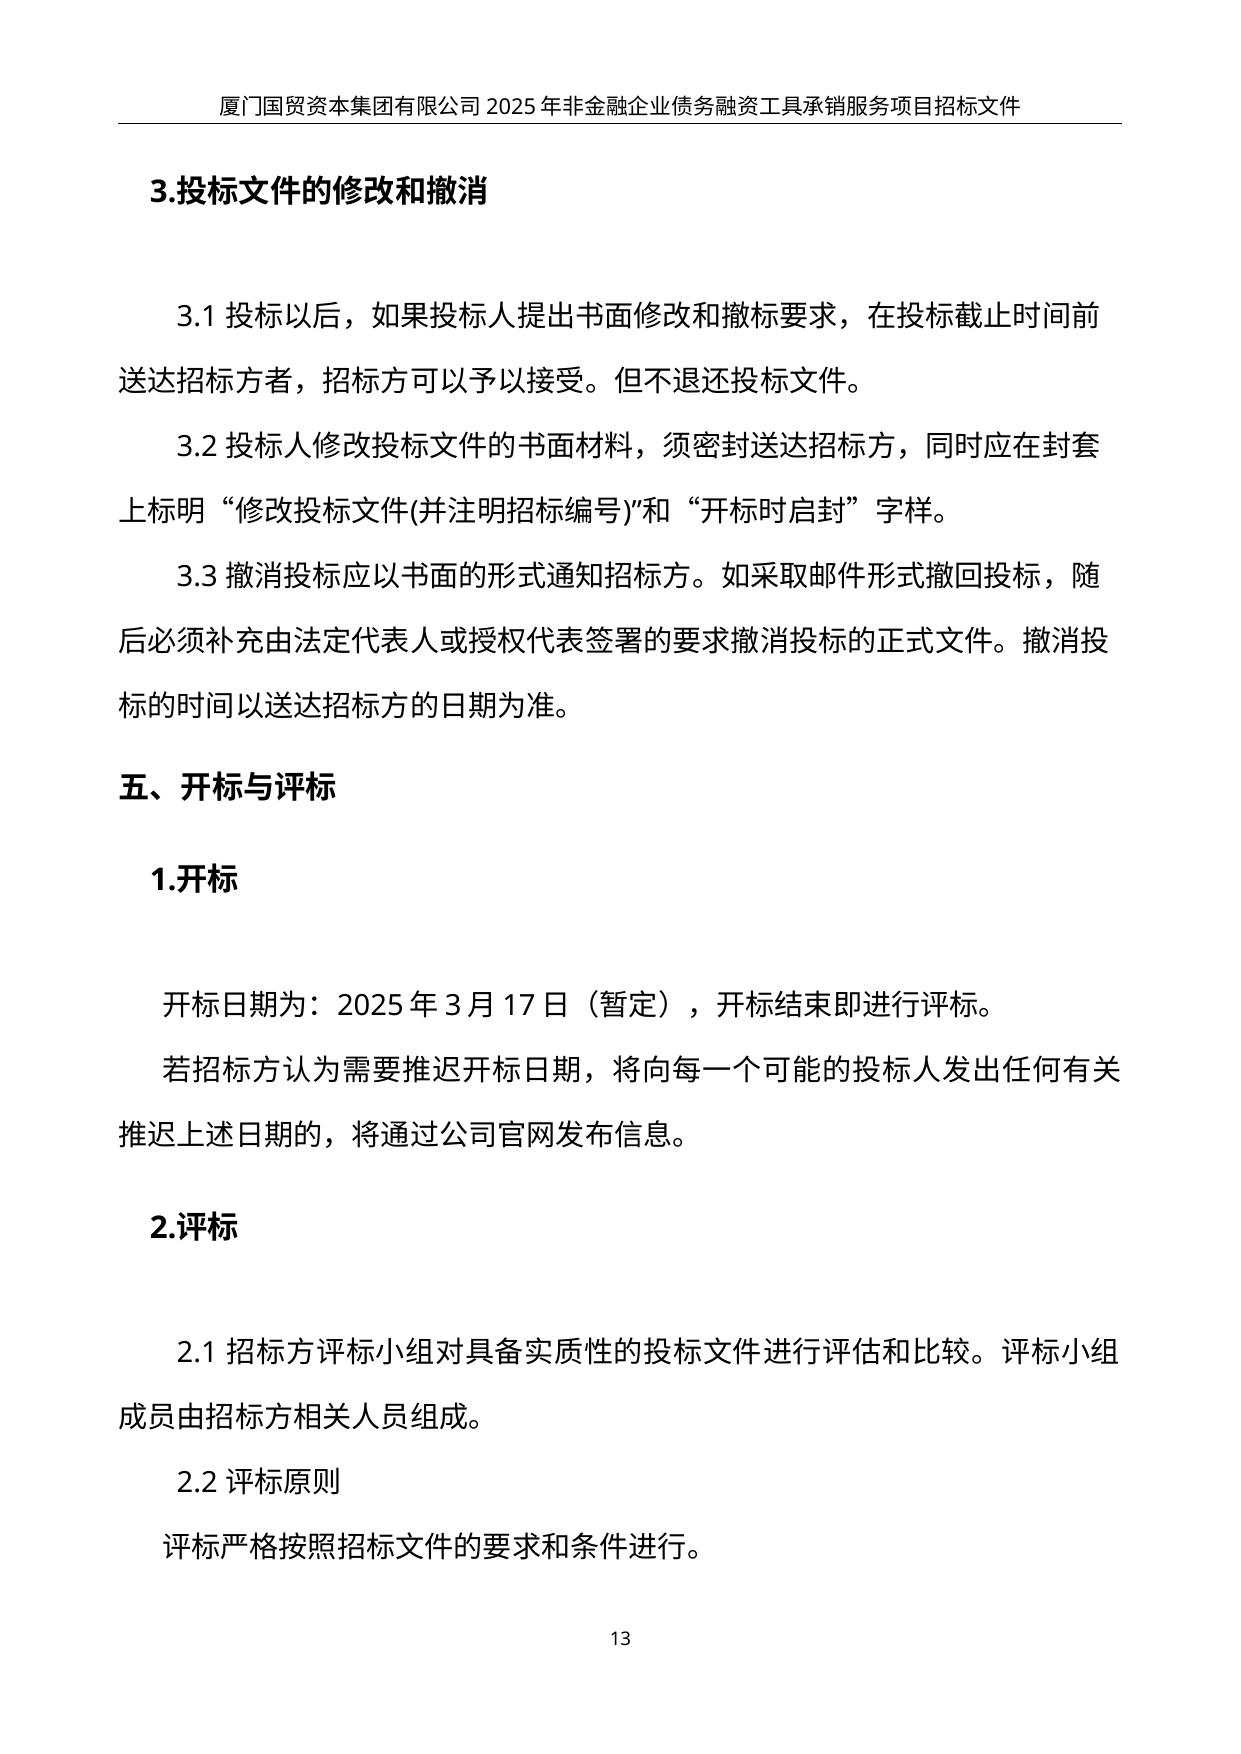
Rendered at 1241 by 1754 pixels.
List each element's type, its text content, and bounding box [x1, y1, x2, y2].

text 3.2 投标人修改投标文件的书面材料，须密封送达招标方，同时应在封套上标明“修改投标文件(并注明招标编号)”和“开标时启封”字样。 [118, 411, 1122, 541]
subtitle 3.投标文件的修改和撤消 [118, 156, 1122, 221]
text 2.1 招标方评标小组对具备实质性的投标文件进行评估和比较。评标小组成员由招标方相关人员组成。 [118, 1317, 1122, 1447]
subtitle 五、开标与评标 [118, 753, 1122, 818]
subtitle 2.评标 [118, 1192, 1122, 1257]
text 3.3 撤消投标应以书面的形式通知招标方。如采取邮件形式撤回投标，随后必须补充由法定代表人或授权代表签署的要求撤消投标的正式文件。撤消投标的时间以送达招标方的日期为准。 [118, 541, 1122, 736]
text 若招标方认为需要推迟开标日期，将向每一个可能的投标人发出任何有关推迟上述日期的，将通过公司官网发布信息。 [118, 1035, 1122, 1165]
text 评标严格按照招标文件的要求和条件进行。 [118, 1512, 1122, 1577]
text 3.1 投标以后，如果投标人提出书面修改和撤标要求，在投标截止时间前送达招标方者，招标方可以予以接受。但不退还投标文件。 [118, 281, 1122, 411]
subtitle 1.开标 [118, 845, 1122, 910]
text 开标日期为：2025年3月17日（暂定），开标结束即进行评标。 [142, 970, 1122, 1035]
text 2.2 评标原则 [118, 1447, 1122, 1512]
